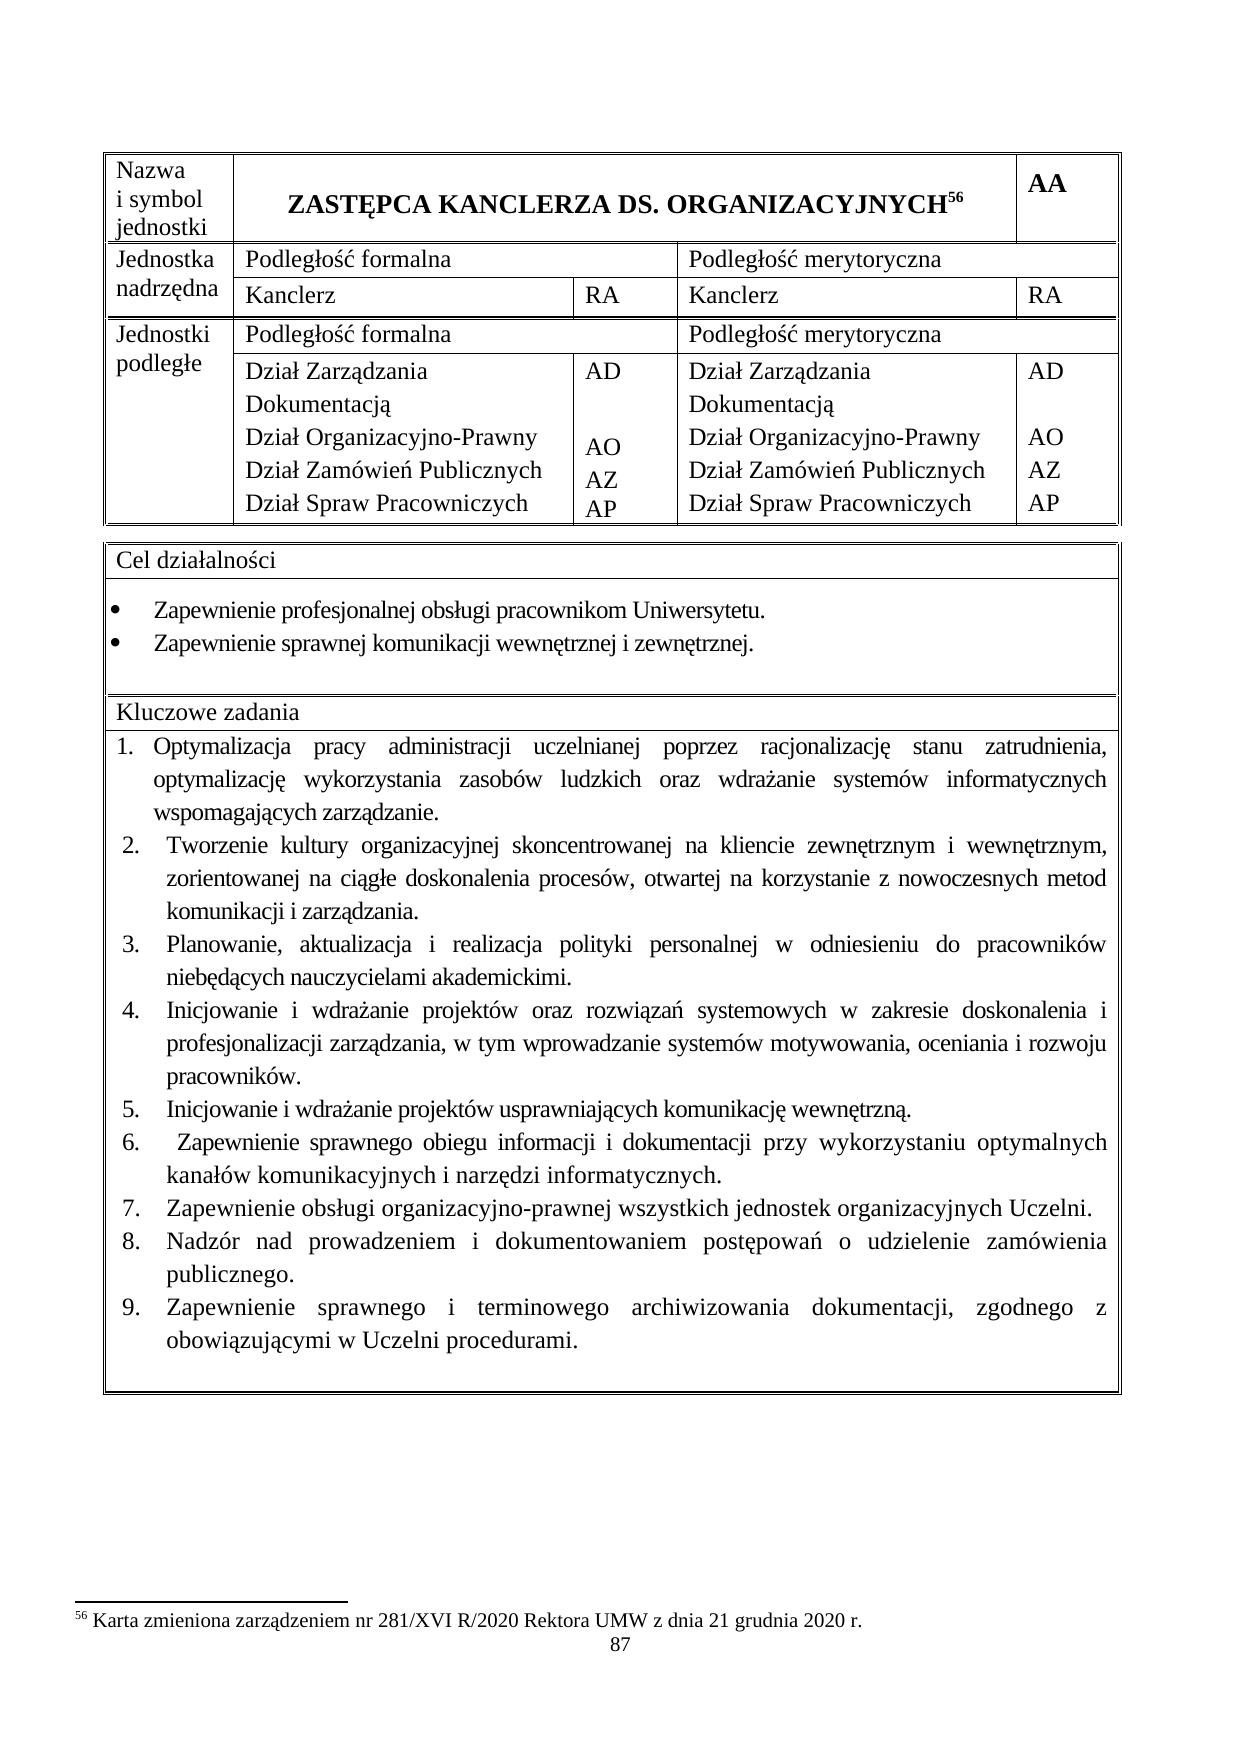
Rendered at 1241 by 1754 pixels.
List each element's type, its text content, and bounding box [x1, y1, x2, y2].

table_cell Jednostka nadrzędna [105, 241, 233, 316]
table_cell Kanclerz [234, 278, 573, 316]
table_cell Dział Zarządzania Dokumentacją Dział Organizacyjno-Prawny Dział Zamówień Publicznych Dział Spraw Pracowniczych [678, 354, 1016, 522]
table_cell RA [574, 278, 677, 316]
table_cell Kanclerz [678, 278, 1016, 316]
table_cell Podległość formalna [234, 244, 677, 277]
table_cell RA [1017, 278, 1118, 316]
table_cell Podległość merytoryczna [678, 316, 1118, 353]
table_cell Podległość merytoryczna [678, 241, 1120, 277]
table_cell Dział Zarządzania Dokumentacją Dział Organizacyjno-Prawny Dział Zamówień Publicznych Dział Spraw Pracowniczych [234, 354, 573, 522]
table_cell AD AO AZ AP [1017, 354, 1118, 522]
table_cell Kluczowe zadania [106, 694, 1118, 730]
table_header Nazwa i symbol jednostki [106, 155, 233, 241]
table_cell [105, 523, 1120, 542]
table_header ZASTĘPCA KANCLERZA DS. ORGANIZACYJNYCH [234, 155, 1016, 241]
table_cell Jednostki podległe [106, 316, 233, 522]
table_cell Zapewnienie profesjonalnej obsługi pracownikom Uniwersytetu. Zapewnienie sprawnej komunikacji wewnętrznej i zewnętrznej. [106, 579, 1118, 694]
table_cell Podległość formalna [234, 320, 677, 353]
table_cell Cel działalności [105, 542, 1120, 578]
table_cell AD AO AZ AP [574, 354, 677, 522]
table_cell Optymalizacja pracy administracji uczelnianej poprzez racjonalizację stanu zatrudnienia, optymalizację wykorzystania zasobów ludzkich oraz wdrażanie systemów informatycznych wspomagających zarządzanie. Tworzenie kultury organizacyjnej skoncentrowanej na kliencie zewnętrznym i wewnętrznym, zorientowanej na ciągłe doskonalenia procesów, otwartej na korzystanie z nowoczesnych metod komunikacji i zarządzania. Planowanie, aktualizacja i realizacja polityki personalnej w odniesieniu do pracowników niebędących nauczycielami akademickimi. Inicjowanie i wdrażanie projektów oraz rozwiązań systemowych w zakresie doskonalenia i profesjonalizacji zarządzania, w tym wprowadzanie systemów motywowania, oceniania i rozwoju pracowników. Inicjowanie i wdrażanie projektów usprawniających komunikację wewnętrzną. Zapewnienie sprawnego obiegu informacji i dokumentacji przy wykorzystaniu optymalnych kanałów komunikacyjnych i narzędzi informatycznych. Zapewnienie obsługi organizacyjno-prawnej wszystkich jednostek organizacyjnych Uczelni. Nadzór nad prowadzeniem i dokumentowaniem postępowań o udzielenie zamówienia publicznego. Zapewnienie sprawnego i terminowego archiwizowania dokumentacji, zgodnego z obowiązującymi w Uczelni procedurami. [106, 731, 1118, 1391]
table_header AA [1017, 155, 1118, 241]
